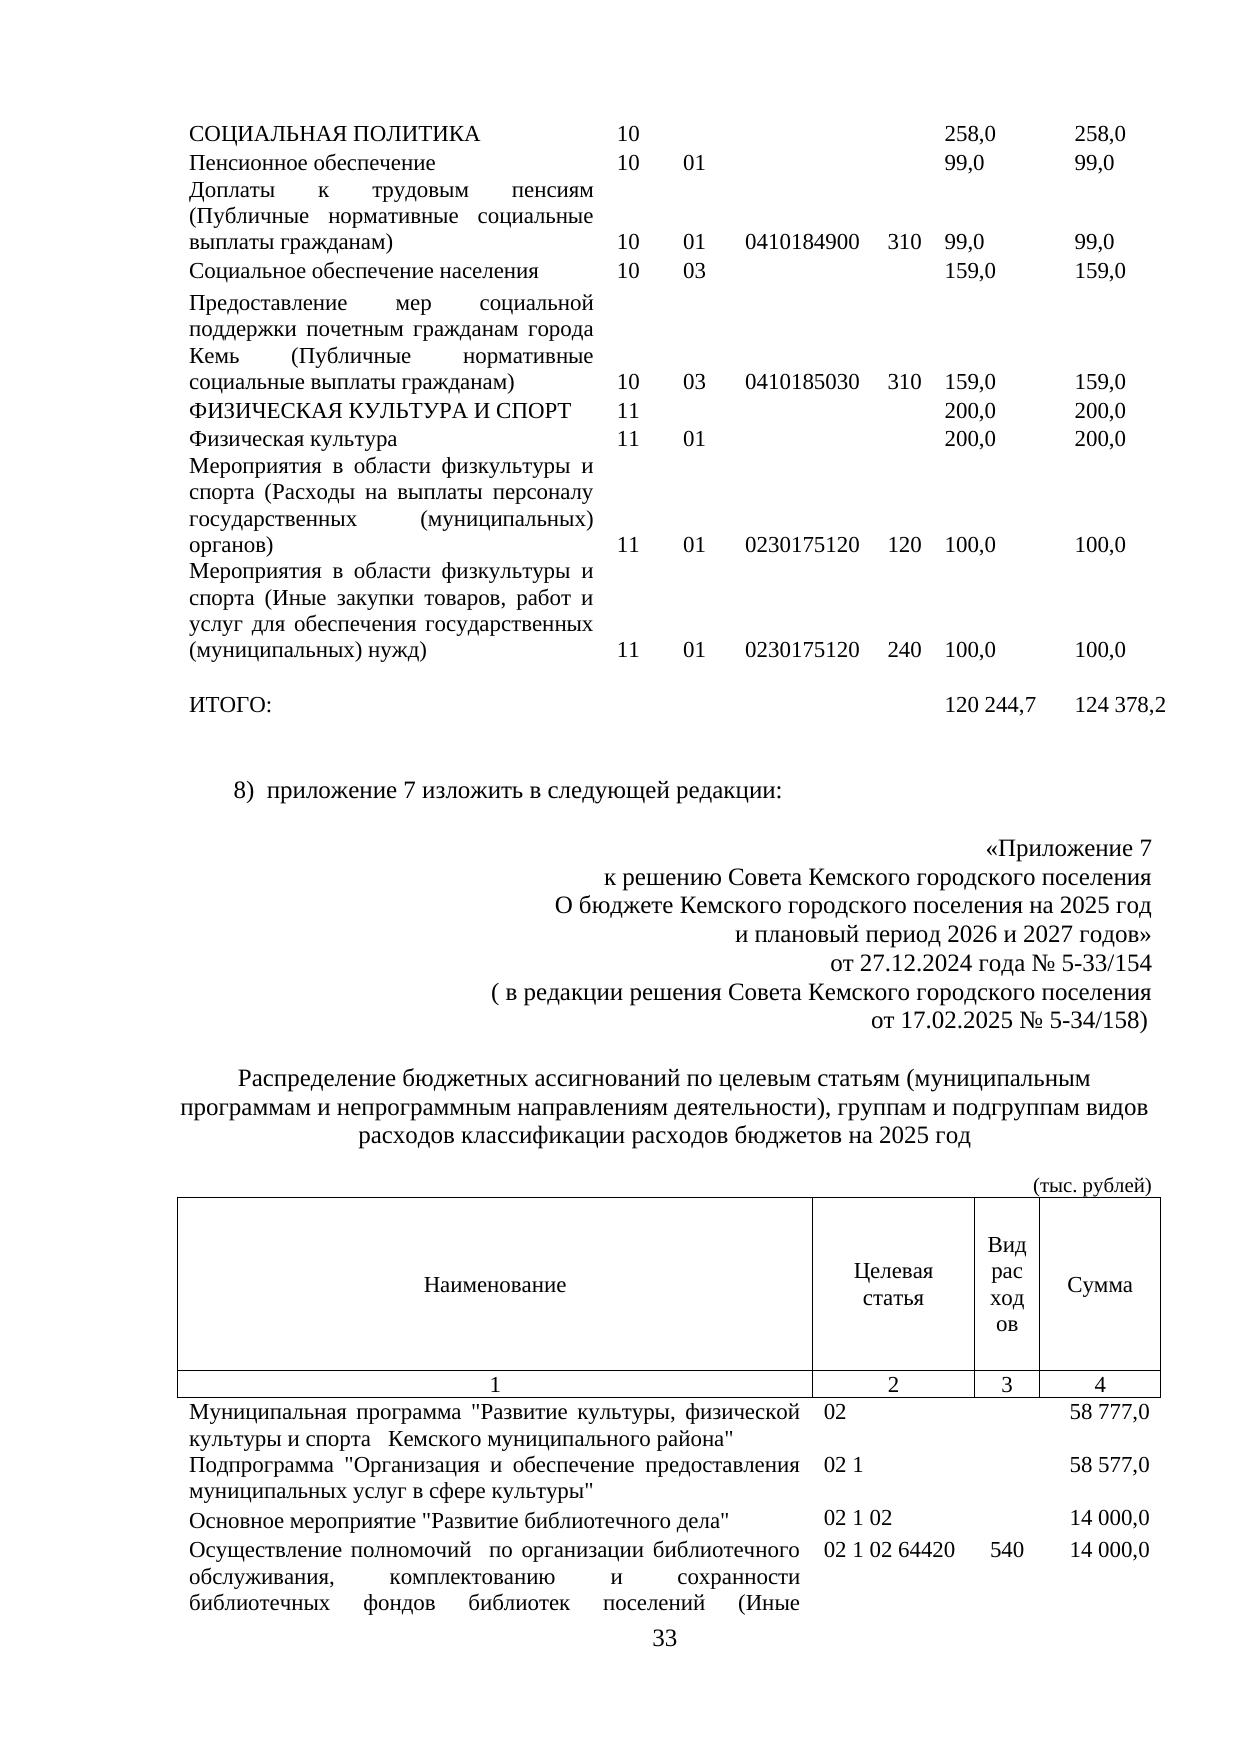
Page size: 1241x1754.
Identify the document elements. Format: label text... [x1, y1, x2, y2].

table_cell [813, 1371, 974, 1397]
text к решению Совета Кемского городского поселения [177, 862, 1152, 890]
text от 17.02.2025 № 5-34/158) [177, 1005, 1152, 1034]
text О бюджете Кемского городского поселения на 2025 год [177, 890, 1152, 919]
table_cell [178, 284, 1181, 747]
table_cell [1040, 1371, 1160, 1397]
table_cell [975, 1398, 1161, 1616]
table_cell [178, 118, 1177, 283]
text от 27.12.2024 года № 5-33/154 [177, 948, 1152, 977]
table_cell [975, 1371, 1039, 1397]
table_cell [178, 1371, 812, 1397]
text и плановый период 2026 и 2027 годов» [177, 919, 1152, 948]
text ( в редакции решения Совета Кемского городского поселения [177, 977, 1152, 1005]
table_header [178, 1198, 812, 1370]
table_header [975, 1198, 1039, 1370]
text Распределение бюджетных ассигнований по целевым статьям (муниципальным программам и непрограммным направлениям деятельности), группам и подгруппам видов расходов классификации расходов бюджетов на 2025 год [177, 1063, 1152, 1149]
text 8) приложение 7 изложить в следующей редакции: [177, 775, 1152, 804]
text «Приложение 7 [177, 833, 1152, 862]
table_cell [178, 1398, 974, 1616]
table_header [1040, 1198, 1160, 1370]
text (тыс. рублей) [177, 1173, 1152, 1197]
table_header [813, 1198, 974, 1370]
